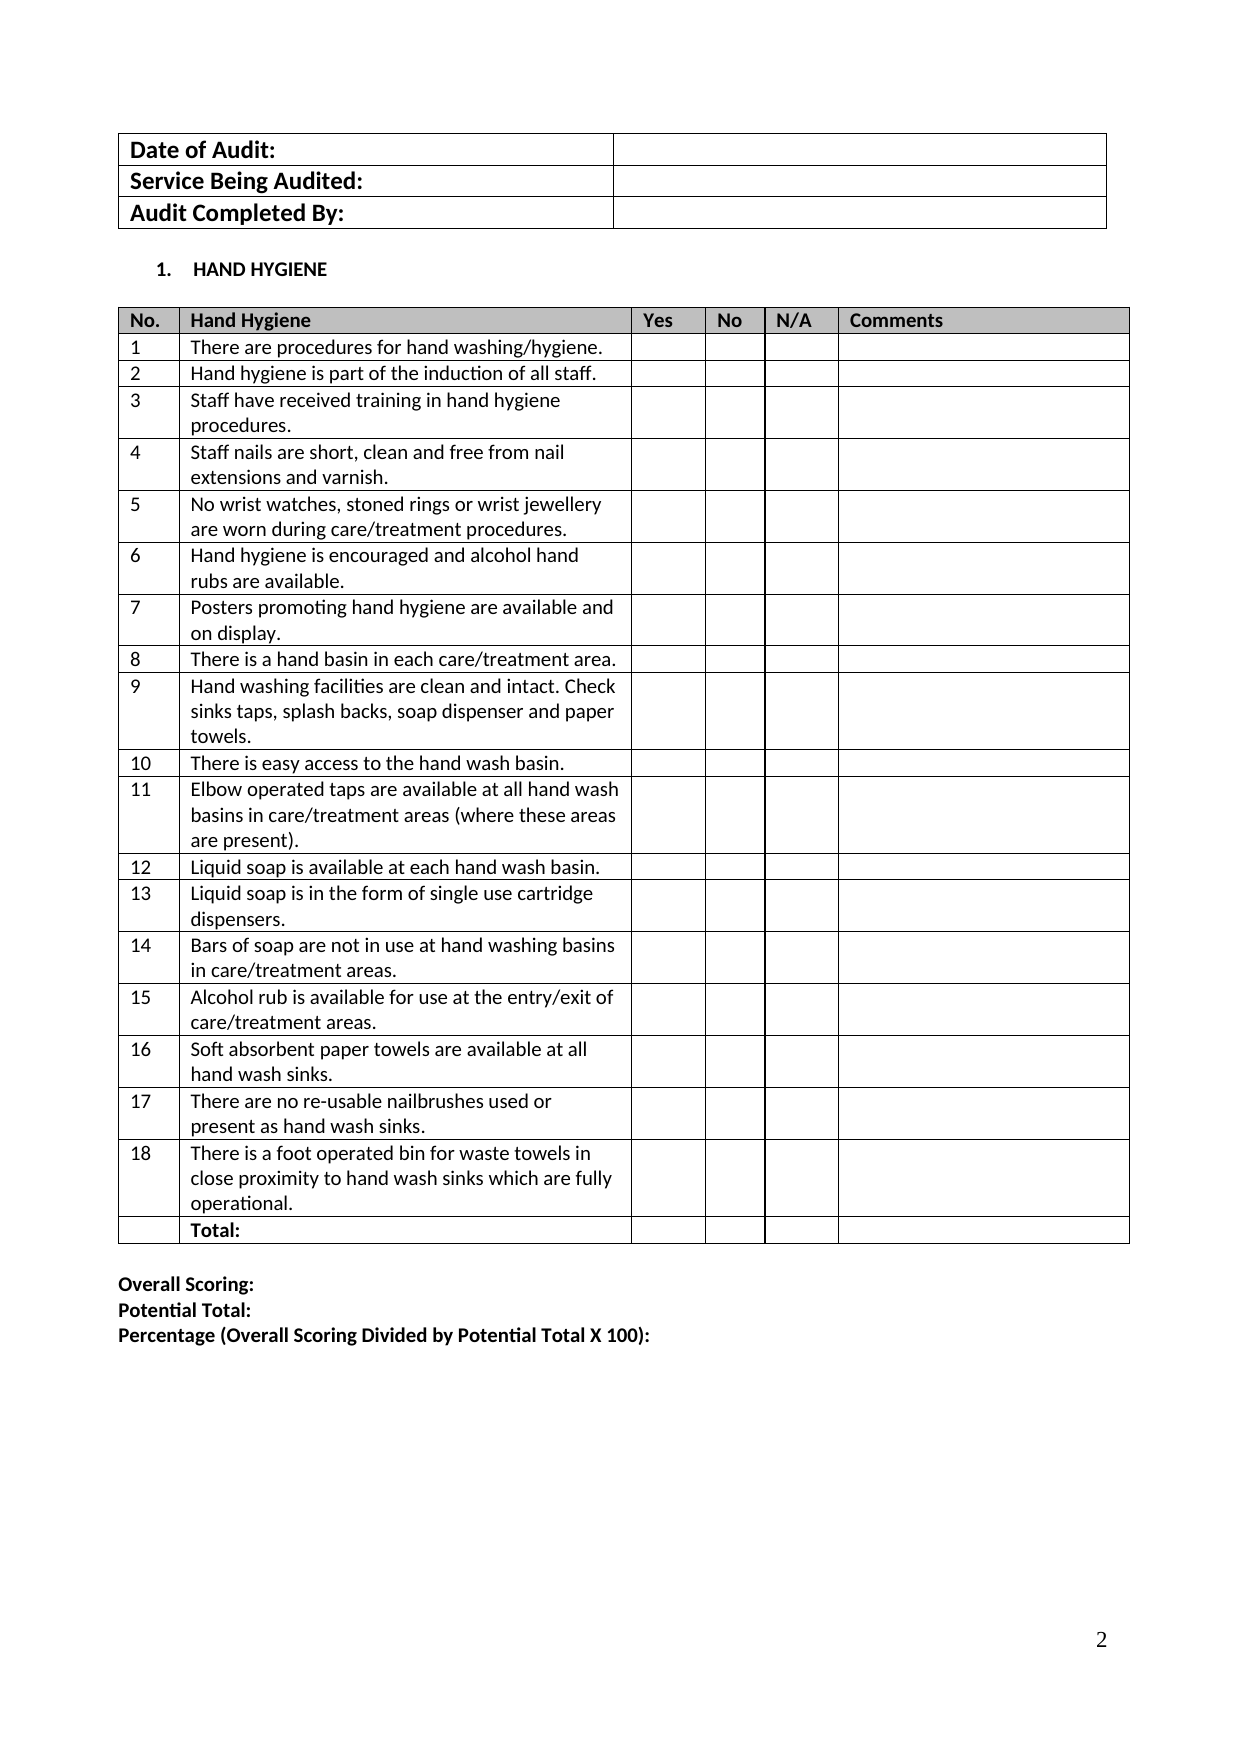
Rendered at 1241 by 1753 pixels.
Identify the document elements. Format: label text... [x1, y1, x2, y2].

table_cell 16 [119, 1036, 179, 1087]
table_cell [839, 777, 1129, 853]
table_cell [706, 595, 764, 645]
table_cell [706, 543, 764, 593]
table_cell [706, 880, 764, 931]
table_cell [766, 439, 838, 490]
table_cell [839, 439, 1129, 490]
table_cell [766, 1140, 838, 1216]
table_cell [632, 439, 705, 490]
table_cell [706, 646, 764, 672]
table_header [614, 134, 1106, 164]
text Overall Scoring: [118, 1272, 1107, 1297]
table_cell Liquid soap is available at each hand wash basin. [180, 854, 631, 879]
table_cell [632, 1140, 705, 1216]
table_cell [706, 387, 764, 438]
table_cell 8 [119, 646, 179, 672]
table_cell 15 [119, 984, 179, 1035]
table_cell [839, 491, 1129, 542]
table_cell Audit Completed By: [119, 197, 613, 228]
table_cell [706, 491, 764, 542]
table_cell Elbow operated taps are available at all hand wash basins in care/treatment areas (where these areas are present). [180, 777, 631, 853]
table_cell [839, 750, 1129, 776]
table_cell [706, 1140, 764, 1216]
table_cell [706, 334, 764, 359]
table_cell [839, 387, 1129, 438]
table_cell [614, 197, 1106, 228]
table_cell [632, 984, 705, 1035]
table_cell [766, 1088, 838, 1139]
list HAND HYGIENE [156, 257, 1107, 282]
table_cell [766, 880, 838, 931]
table_cell [706, 361, 764, 386]
table_cell [632, 854, 705, 879]
table_cell [632, 361, 705, 386]
table_cell 11 [119, 777, 179, 853]
table_cell [632, 880, 705, 931]
table_cell [839, 334, 1129, 359]
table_cell 14 [119, 932, 179, 983]
table_cell 13 [119, 880, 179, 931]
table_cell Service Being Audited: [119, 166, 613, 196]
table_cell [706, 1088, 764, 1139]
table_cell 12 [119, 854, 179, 879]
table_cell [839, 673, 1129, 749]
table_cell [766, 673, 838, 749]
table_cell 3 [119, 387, 179, 438]
text Potential Total: [118, 1297, 1107, 1322]
table_cell [706, 854, 764, 879]
table_cell [766, 984, 838, 1035]
table_cell 18 [119, 1140, 179, 1216]
table_cell [706, 932, 764, 983]
table_cell 9 [119, 673, 179, 749]
table_cell [766, 1036, 838, 1087]
table_header N/A [766, 308, 838, 333]
table_cell [766, 361, 838, 386]
table_header Yes [632, 308, 705, 333]
table_header No. [119, 308, 179, 333]
table_cell [706, 1217, 764, 1242]
table_cell There are procedures for hand washing/hygiene. [180, 334, 631, 359]
table_cell There is easy access to the hand wash basin. [180, 750, 631, 776]
table_cell [839, 1140, 1129, 1216]
table_cell Posters promoting hand hygiene are available and on display. [180, 595, 631, 645]
table_cell [766, 387, 838, 438]
table_cell [706, 984, 764, 1035]
table_cell There is a foot operated bin for waste towels in close proximity to hand wash sinks which are fully operational. [180, 1140, 631, 1216]
text Percentage (Overall Scoring Divided by Potential Total X 100): [118, 1322, 1107, 1348]
table_cell [632, 334, 705, 359]
table_cell 7 [119, 595, 179, 645]
table_cell 6 [119, 543, 179, 593]
table_cell [706, 750, 764, 776]
table_cell [632, 777, 705, 853]
table_cell Hand hygiene is encouraged and alcohol hand rubs are available. [180, 543, 631, 593]
table_cell [766, 595, 838, 645]
table_cell [766, 932, 838, 983]
table_cell [706, 439, 764, 490]
table_cell [632, 750, 705, 776]
table_cell 17 [119, 1088, 179, 1139]
table_cell [119, 1217, 179, 1242]
table_header Comments [839, 308, 1129, 333]
table_cell 10 [119, 750, 179, 776]
table_cell [632, 1088, 705, 1139]
table_cell [839, 854, 1129, 879]
table_cell There is a hand basin in each care/treatment area. [180, 646, 631, 672]
table_cell [839, 984, 1129, 1035]
table_cell [839, 543, 1129, 593]
table_cell [766, 646, 838, 672]
table_cell Total: [180, 1217, 631, 1242]
table_cell Soft absorbent paper towels are available at all hand wash sinks. [180, 1036, 631, 1087]
table_cell Hand hygiene is part of the induction of all staff. [180, 361, 631, 386]
table_cell [632, 387, 705, 438]
table_cell [766, 491, 838, 542]
table_header Hand Hygiene [180, 308, 631, 333]
table_cell [632, 543, 705, 593]
table_cell [706, 1036, 764, 1087]
table_cell [839, 880, 1129, 931]
table_cell No wrist watches, stoned rings or wrist jewellery are worn during care/treatment procedures. [180, 491, 631, 542]
table_header No [706, 308, 764, 333]
table_cell [706, 777, 764, 853]
table_cell [632, 673, 705, 749]
table_cell [632, 1217, 705, 1242]
table_cell There are no re-usable nailbrushes used or present as hand wash sinks. [180, 1088, 631, 1139]
table_cell [632, 646, 705, 672]
table_cell [614, 166, 1106, 196]
table_cell Liquid soap is in the form of single use cartridge dispensers. [180, 880, 631, 931]
table_cell [839, 1088, 1129, 1139]
table_cell 4 [119, 439, 179, 490]
table_cell [766, 543, 838, 593]
table_cell 1 [119, 334, 179, 359]
table_cell 5 [119, 491, 179, 542]
table_cell [766, 1217, 838, 1242]
table_cell [706, 673, 764, 749]
table_cell [632, 491, 705, 542]
table_cell Staff nails are short, clean and free from nail extensions and varnish. [180, 439, 631, 490]
table_cell Staff have received training in hand hygiene procedures. [180, 387, 631, 438]
table_cell [839, 1217, 1129, 1242]
table_cell [839, 361, 1129, 386]
table_cell Hand washing facilities are clean and intact. Check sinks taps, splash backs, soap dispenser and paper towels. [180, 673, 631, 749]
table_cell Alcohol rub is available for use at the entry/exit of care/treatment areas. [180, 984, 631, 1035]
table_cell [632, 932, 705, 983]
table_cell [839, 932, 1129, 983]
table_cell [766, 334, 838, 359]
table_cell [839, 595, 1129, 645]
table_cell 2 [119, 361, 179, 386]
table_cell [839, 1036, 1129, 1087]
table_cell [766, 750, 838, 776]
table_header Date of Audit: [119, 134, 613, 164]
table_cell [766, 854, 838, 879]
table_cell [839, 646, 1129, 672]
table_cell [632, 1036, 705, 1087]
table_cell [632, 595, 705, 645]
table_cell [766, 777, 838, 853]
table_cell Bars of soap are not in use at hand washing basins in care/treatment areas. [180, 932, 631, 983]
